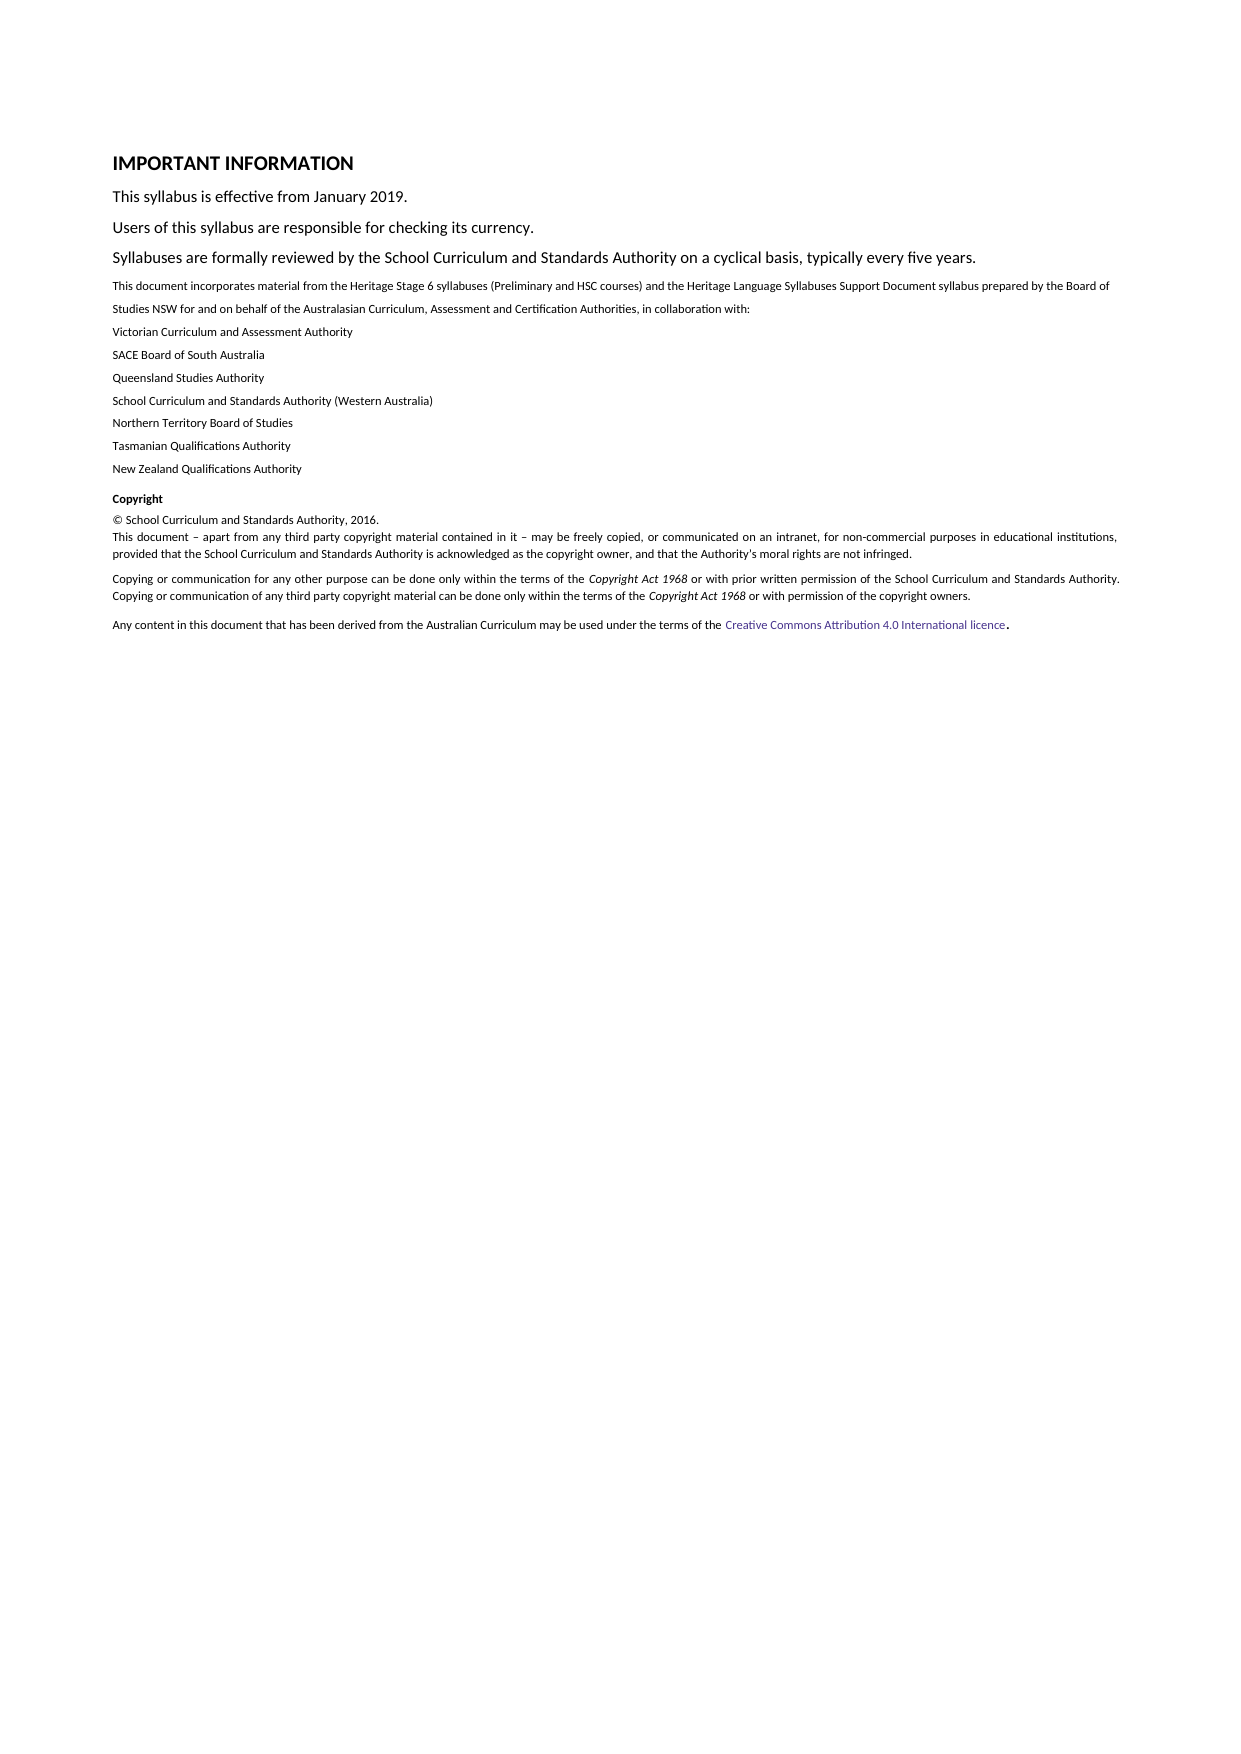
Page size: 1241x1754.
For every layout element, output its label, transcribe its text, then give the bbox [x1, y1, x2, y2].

text Users of this syllabus are responsible for checking its currency. [112, 217, 1121, 237]
text Queensland Studies Authority [112, 370, 1128, 385]
text Syllabuses are formally reviewed by the School Curriculum and Standards Authority on a cyclical basis, typically every five years. [112, 247, 1121, 268]
text Copyright [112, 492, 1121, 507]
text Any content in this document that has been derived from the Australian Curriculum may be used under the terms of the Creative Commons Attribution 4.0 International licence. [112, 613, 1121, 633]
text SACE Board of South Australia [112, 347, 1128, 362]
text New Zealand Qualifications Authority [112, 461, 1128, 477]
text School Curriculum and Standards Authority (Western Australia) [112, 393, 1128, 408]
text This document incorporates material from the Heritage Stage 6 syllabuses (Preliminary and HSC courses) and the Heritage Language Syllabuses Support Document syllabus prepared by the Board of Studies NSW for and on behalf of the Australasian Curriculum, Assessment and Certification Authorities, in collaboration with: [112, 278, 1128, 316]
text This document – apart from any third party copyright material contained in it – may be freely copied, or communicated on an intranet, for non-commercial purposes in educational institutions, provided that the School Curriculum and Standards Authority is acknowledged as the copyright owner, and that the Authority’s moral rights are not infringed. [112, 529, 1121, 561]
text This syllabus is effective from January 2019. [112, 186, 1121, 207]
text Copying or communication for any other purpose can be done only within the terms of the Copyright Act 1968 or with prior written permission of the School Curriculum and Standards Authority. Copying or communication of any third party copyright material can be done only within the terms of the Copyright Act 1968 or with permission of the copyright owners. [112, 571, 1121, 603]
text Tasmanian Qualifications Authority [112, 438, 1128, 454]
text Northern Territory Board of Studies [112, 416, 1128, 431]
text © School Curriculum and Standards Authority, 2016. [112, 512, 1121, 528]
text IMPORTANT INFORMATION [112, 150, 1121, 175]
text Victorian Curriculum and Assessment Authority [112, 324, 1128, 339]
